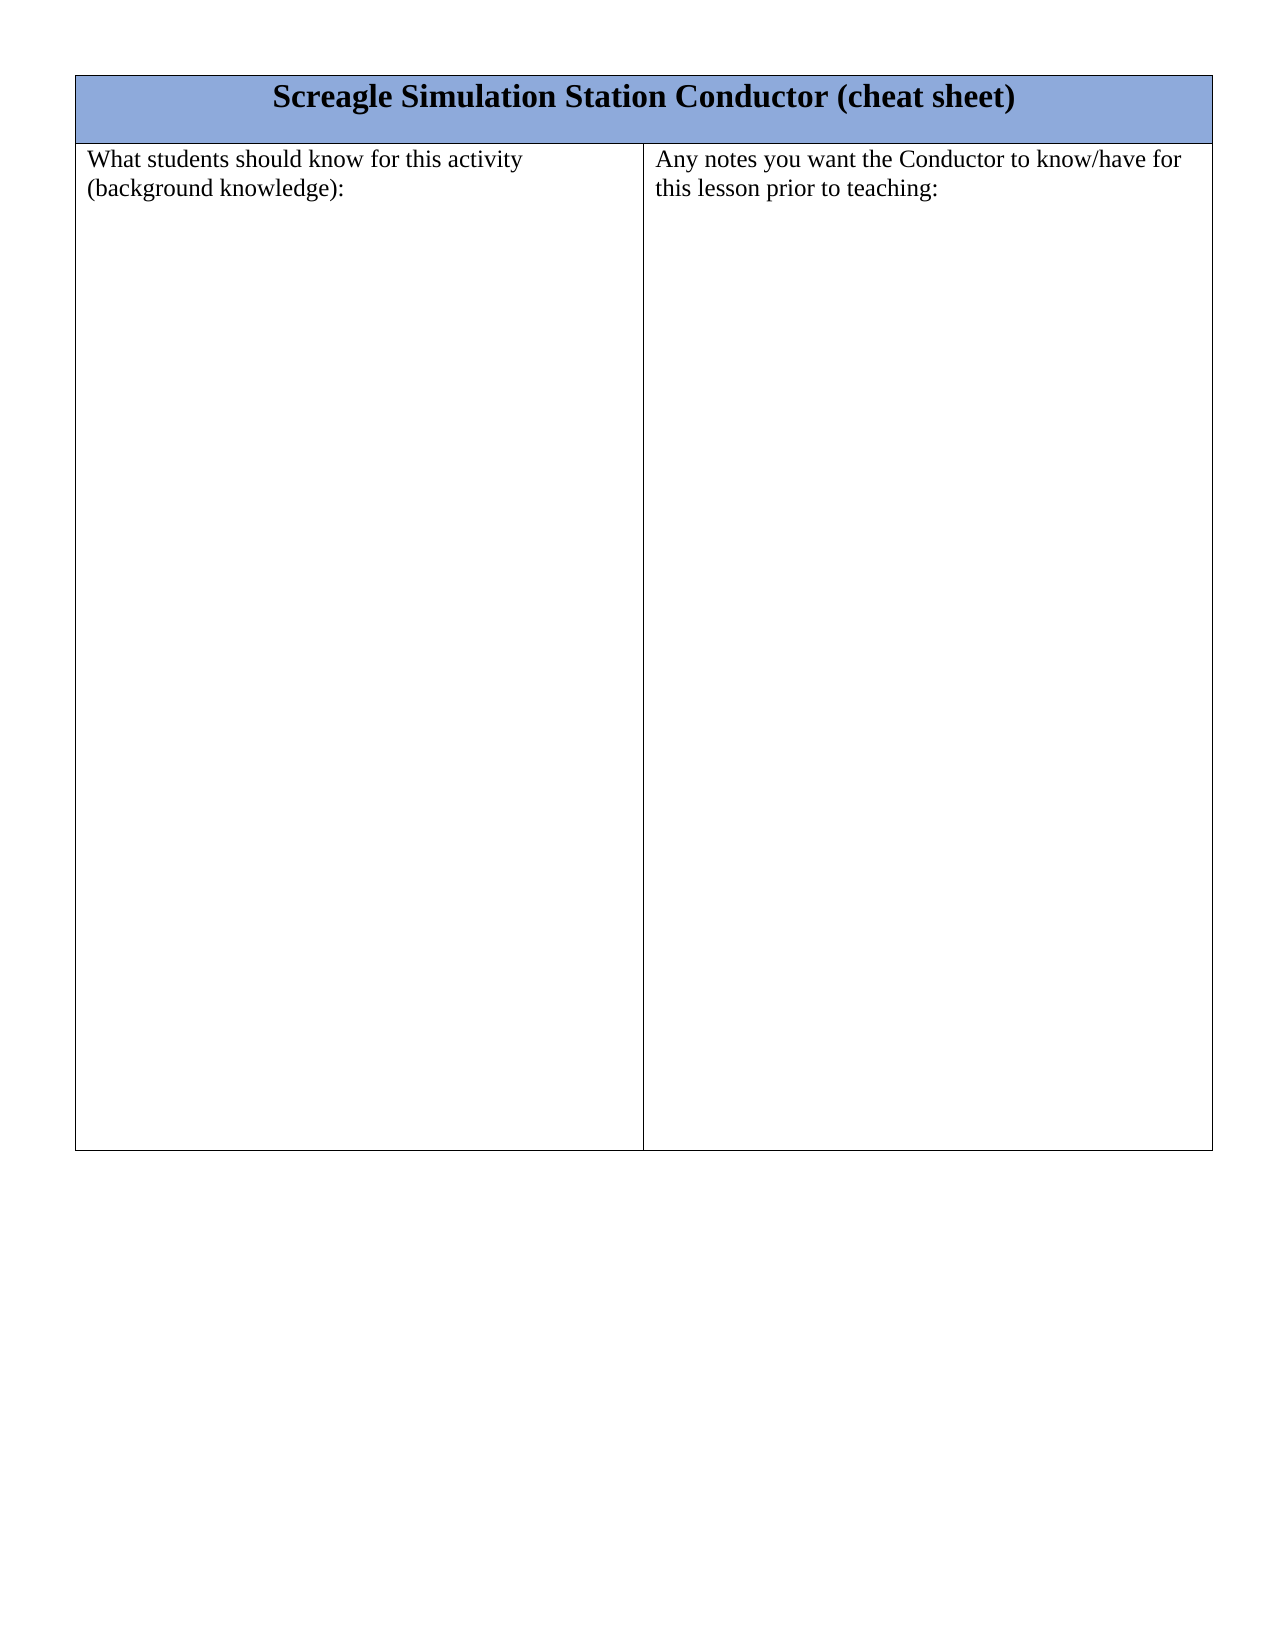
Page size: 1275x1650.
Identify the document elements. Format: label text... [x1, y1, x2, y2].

table_cell What students should know for this activity (background knowledge): [76, 144, 643, 1150]
table_header Screagle Simulation Station Conductor (cheat sheet) [76, 76, 1212, 143]
table_cell Any notes you want the Conductor to know/have for this lesson prior to teaching: [644, 144, 1212, 1150]
